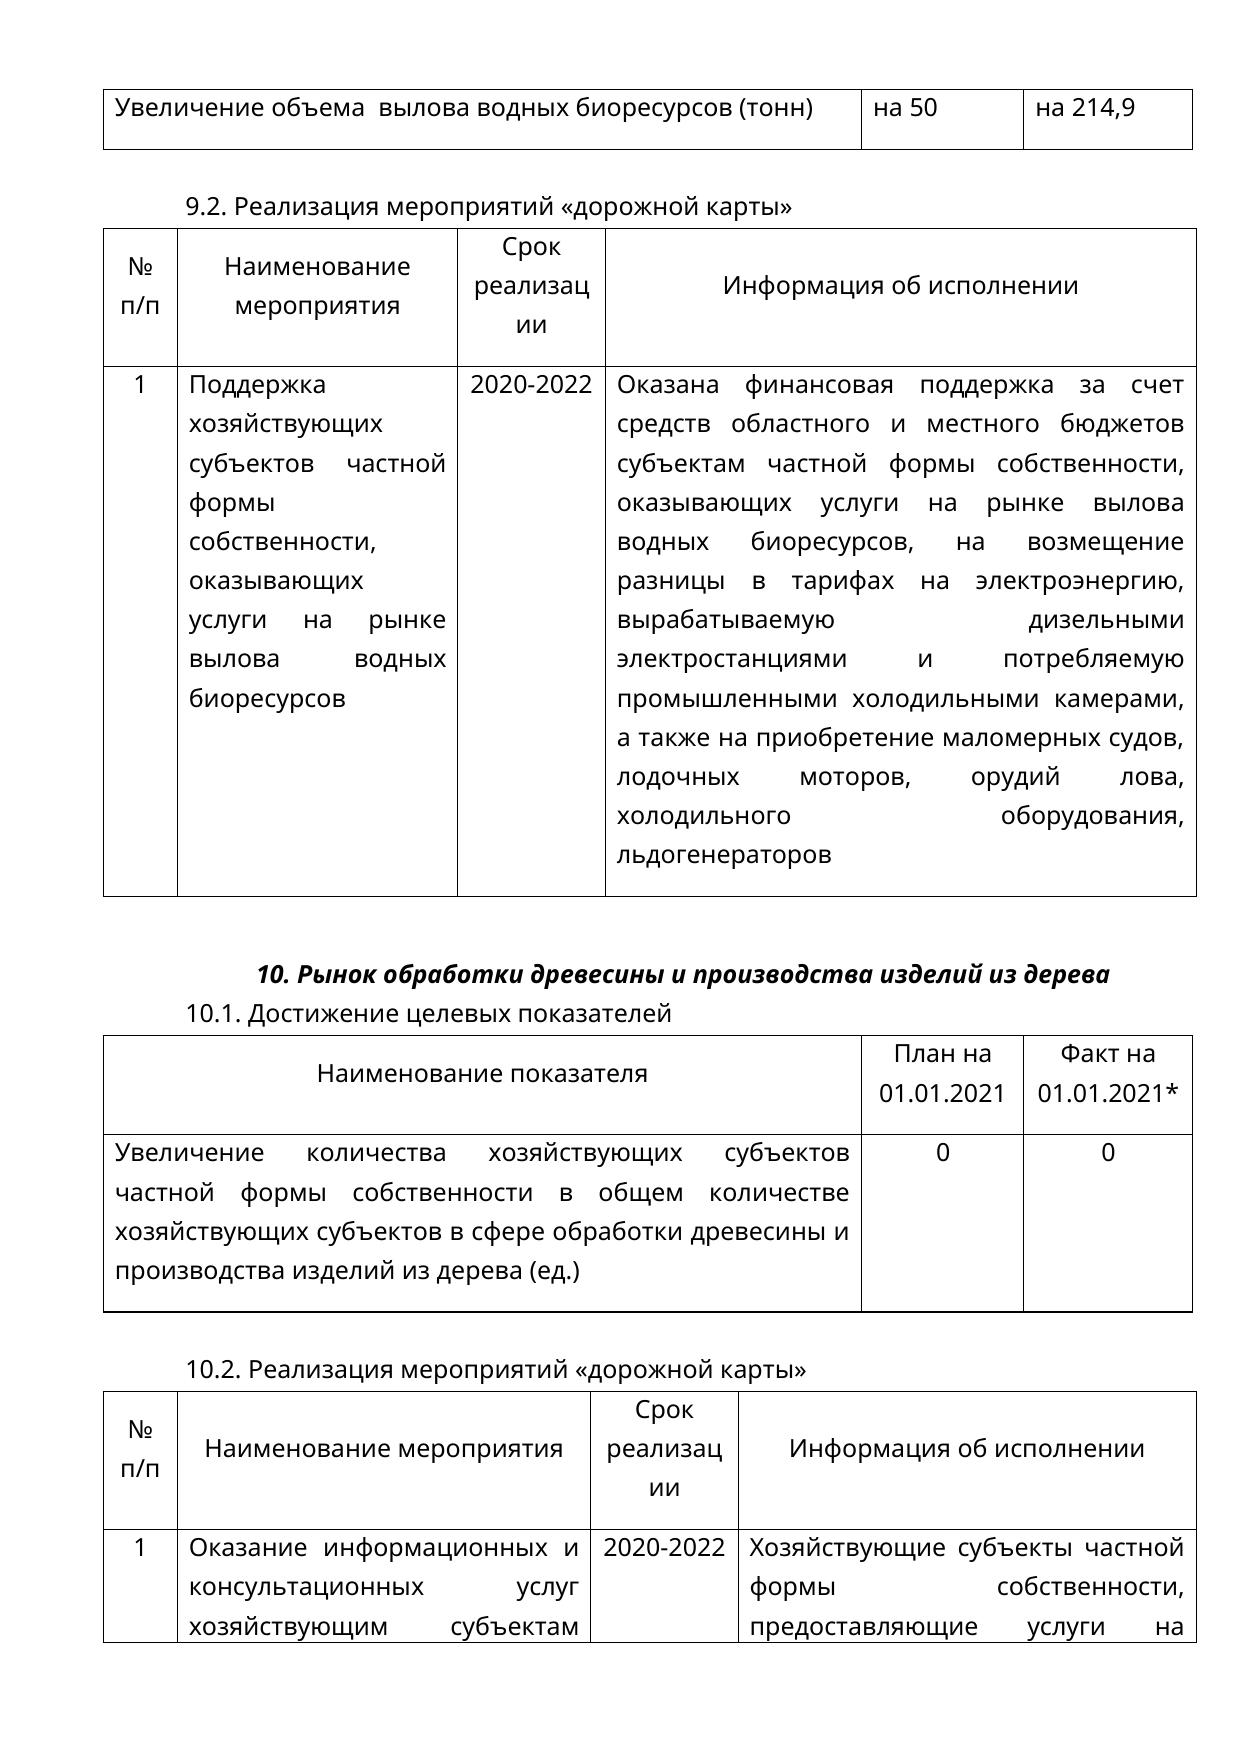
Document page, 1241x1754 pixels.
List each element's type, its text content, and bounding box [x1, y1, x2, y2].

table_header Информация об исполнении [606, 229, 1196, 366]
table_header № п/п [104, 1392, 177, 1529]
table_cell Оказана финансовая поддержка за счет средств областного и местного бюджетов субъектам частной формы собственности, оказывающих услуги на рынке вылова водных биоресурсов, на возмещение разницы в тарифах на электроэнергию, вырабатываемую дизельными электростанциями и потребляемую промышленными холодильными камерами, а также на приобретение маломерных судов, лодочных моторов, орудий лова, холодильного оборудования, льдогенераторов [606, 367, 1196, 896]
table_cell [739, 1530, 1196, 1642]
table_cell 0 [862, 1135, 1023, 1311]
table_cell 2020-2022 [458, 367, 605, 896]
table_cell 2020-2022 [591, 1530, 738, 1642]
table_header План на 01.01.2021 [862, 1036, 1023, 1134]
table_header Срок реализации [458, 229, 605, 366]
table_header № п/п [104, 229, 177, 366]
table_header Информация об исполнении [739, 1392, 1196, 1529]
table_cell Поддержка хозяйствующих субъектов частной формы собственности, оказывающих услуги на рынке вылова водных биоресурсов [178, 367, 457, 896]
table_cell на 50 [862, 90, 1023, 148]
table_cell на 214,9 [1024, 90, 1192, 148]
table_header Наименование мероприятия [178, 229, 457, 366]
text 10.2. Реализация мероприятий «дорожной карты» [185, 1352, 1181, 1386]
table_cell 1 [104, 367, 177, 896]
table_header Наименование показателя [104, 1036, 861, 1134]
table_cell Увеличение количества хозяйствующих субъектов частной формы собственности в общем количестве хозяйствующих субъектов в сфере обработки древесины и производства изделий из дерева (ед.) [104, 1135, 861, 1311]
table_header Наименование мероприятия [178, 1392, 590, 1529]
text 9.2. Реализация мероприятий «дорожной карты» [185, 189, 1181, 223]
table_cell 1 [104, 1530, 177, 1642]
table_header Срок реализации [591, 1392, 738, 1529]
table_cell Увеличение объема вылова водных биоресурсов (тонн) [104, 90, 861, 148]
table_header Факт на 01.01.2021* [1024, 1036, 1192, 1134]
text 10. Рынок обработки древесины и производства изделий из дерева [185, 957, 1181, 991]
table_cell 0 [1024, 1135, 1192, 1311]
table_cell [178, 1530, 590, 1642]
text 10.1. Достижение целевых показателей [185, 996, 1181, 1030]
